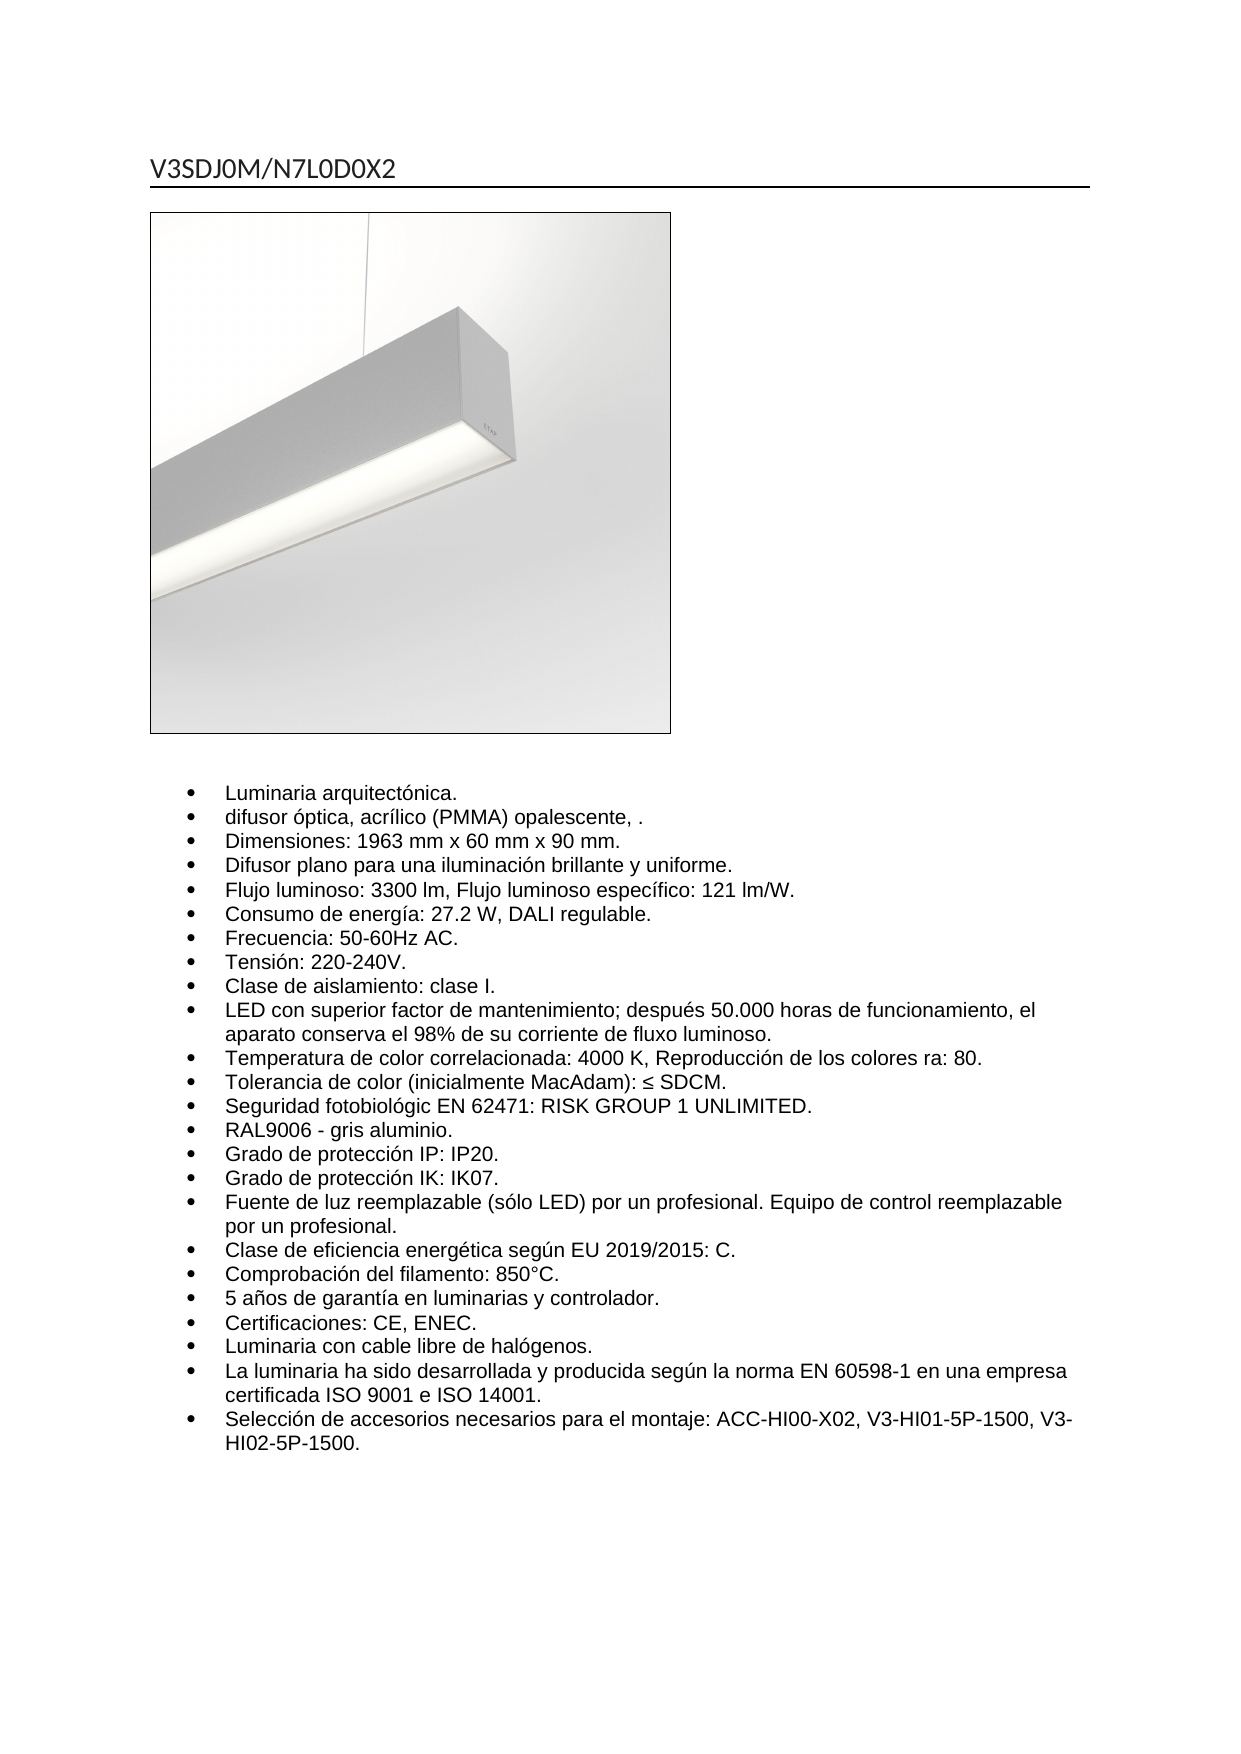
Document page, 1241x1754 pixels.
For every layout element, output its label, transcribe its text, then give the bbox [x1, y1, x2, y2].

list LED con superior factor de mantenimiento; después 50.000 horas de funcionamiento, el aparato conserva el 98% de su corriente de fluxo luminoso. [187, 998, 1090, 1046]
list Fuente de luz reemplazable (sólo LED) por un profesional. Equipo de control reemplazable por un profesional. [187, 1190, 1090, 1238]
list Dimensiones: 1963 mm x 60 mm x 90 mm. [187, 829, 1090, 853]
list Clase de eficiencia energética según EU 2019/2015: C. [187, 1238, 1090, 1262]
list difusor óptica, acrílico (PMMA) opalescente, . [187, 805, 1090, 829]
list Frecuencia: 50-60Hz AC. [187, 926, 1090, 949]
list Grado de protección IK: IK07. [187, 1166, 1090, 1190]
list Comprobación del filamento: 850°C. [187, 1262, 1090, 1286]
list Grado de protección IP: IP20. [187, 1142, 1090, 1166]
list Difusor plano para una iluminación brillante y uniforme. [187, 853, 1090, 877]
list Selección de accesorios necesarios para el montaje: ACC-HI00-X02, V3-HI01-5P-1500, V3-HI02-5P-1500. [187, 1406, 1090, 1454]
list Consumo de energía: 27.2 W, DALI regulable. [187, 901, 1090, 926]
list Luminaria arquitectónica. [187, 781, 1090, 805]
list Clase de aislamiento: clase I. [187, 974, 1090, 998]
list Flujo luminoso: 3300 lm, Flujo luminoso específico: 121 lm/W. [187, 877, 1090, 901]
list Temperatura de color correlacionada: 4000 K, Reproducción de los colores ra: 80. [187, 1046, 1090, 1070]
list RAL9006 - gris aluminio. [187, 1118, 1090, 1142]
list Tolerancia de color (inicialmente MacAdam): ≤ SDCM. [187, 1070, 1090, 1094]
list Certificaciones: CE, ENEC. [187, 1310, 1090, 1334]
text V3SDJ0M/N7L0D0X2 [150, 150, 1090, 186]
list Luminaria con cable libre de halógenos. [187, 1334, 1090, 1358]
list Tensión: 220-240V. [187, 949, 1090, 974]
list 5 años de garantía en luminarias y controlador. [187, 1286, 1090, 1310]
picture [151, 213, 670, 733]
list La luminaria ha sido desarrollada y producida según la norma EN 60598-1 en una empresa certificada ISO 9001 e ISO 14001. [187, 1358, 1090, 1406]
list Seguridad fotobiológic EN 62471: RISK GROUP 1 UNLIMITED. [187, 1094, 1090, 1118]
